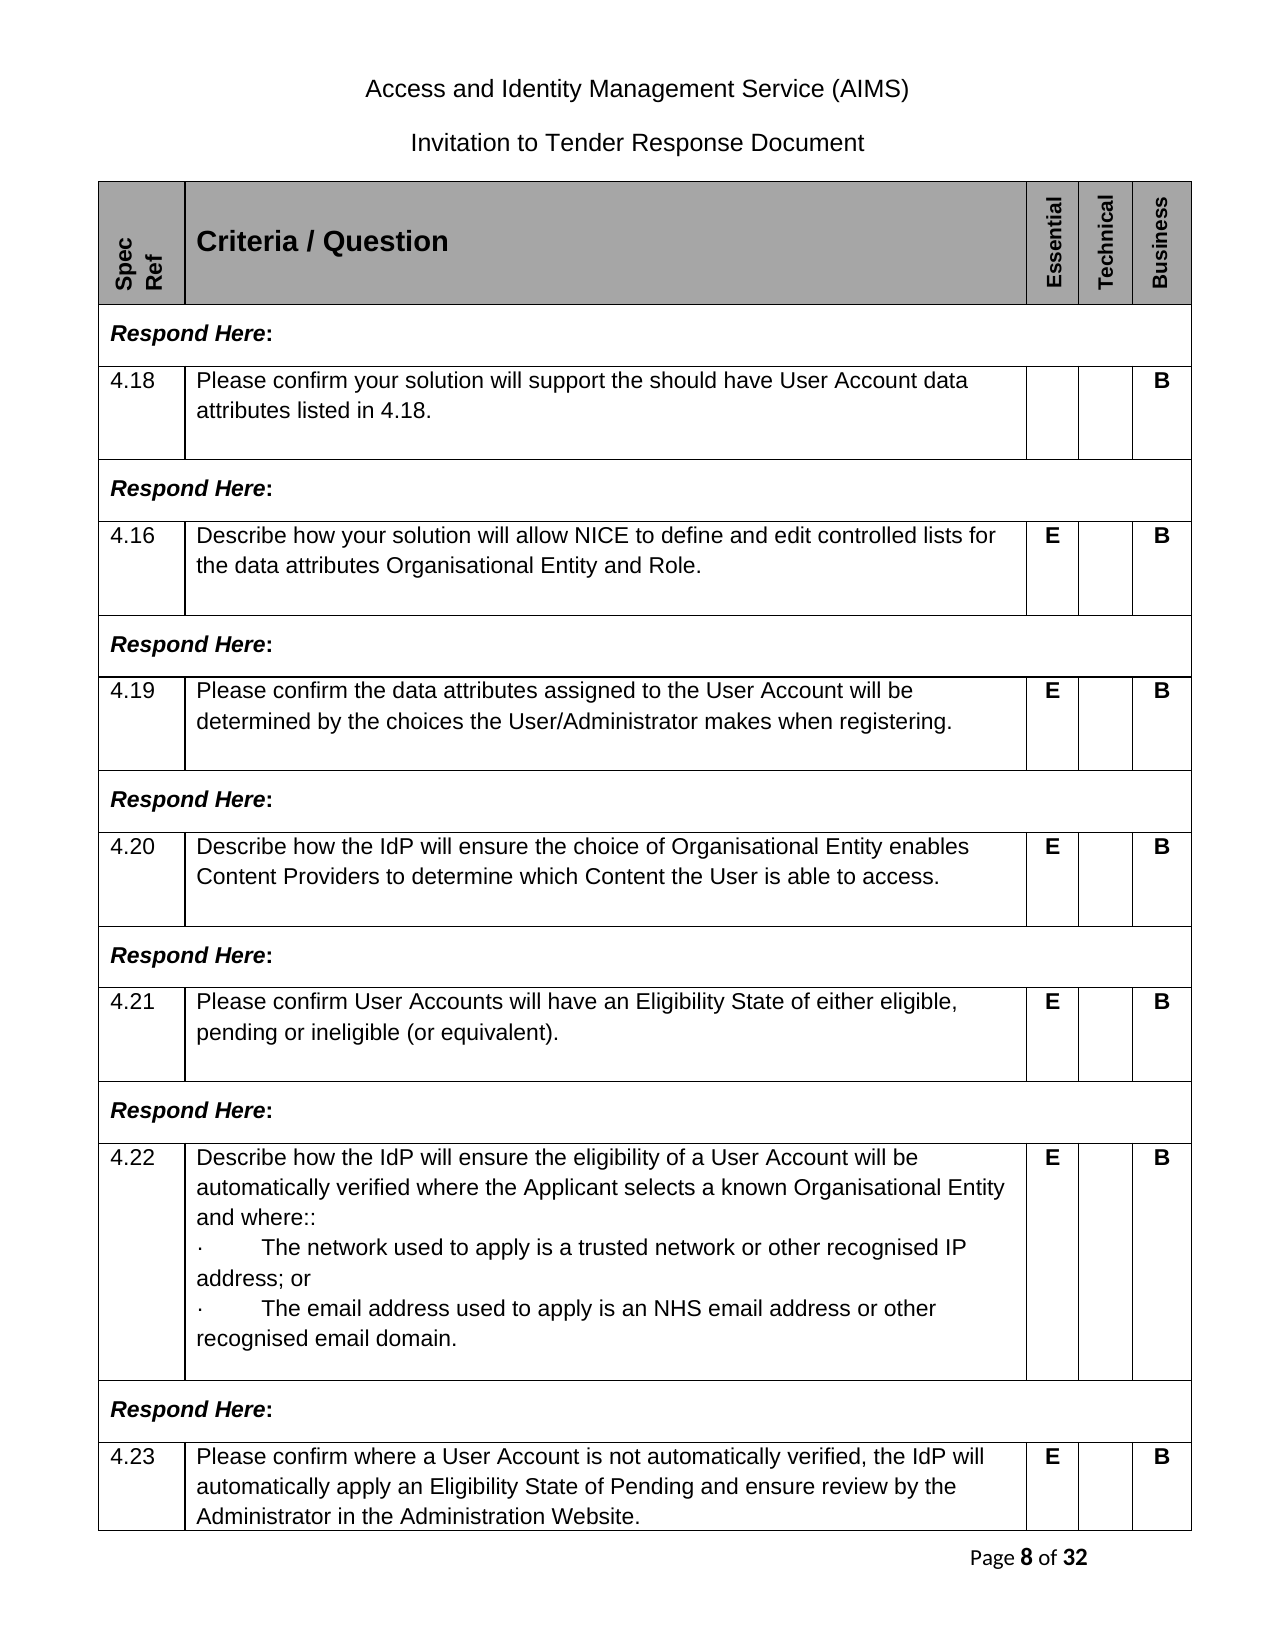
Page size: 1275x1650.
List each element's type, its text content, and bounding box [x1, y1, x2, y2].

table_cell [1079, 522, 1132, 615]
table_cell [1079, 678, 1132, 770]
table_cell [1027, 367, 1078, 459]
table_cell Please confirm the data attributes assigned to the User Account will be determined by the choices the User/Administrator makes when registering. [186, 678, 1026, 770]
table_cell E [1027, 1144, 1078, 1380]
table_cell 4.22 [99, 1144, 184, 1380]
table_cell Describe how the IdP will ensure the choice of Organisational Entity enables Content Providers to determine which Content the User is able to access. [186, 833, 1026, 926]
table_header Criteria / Question [186, 182, 1026, 304]
table_cell [1079, 1144, 1132, 1380]
table_cell E [1027, 1443, 1078, 1529]
table_cell Respond Here: [99, 771, 1191, 832]
table_cell B [1133, 1443, 1191, 1529]
table_header Essential [1027, 182, 1078, 304]
table_cell Please confirm your solution will support the should have User Account data attributes listed in 4.18. [186, 367, 1026, 459]
table_cell Describe how your solution will allow NICE to define and edit controlled lists for the data attributes Organisational Entity and Role. [186, 522, 1026, 615]
table_cell [1079, 367, 1132, 459]
table_cell E [1027, 833, 1078, 926]
table_cell Respond Here: [99, 927, 1191, 987]
table_cell B [1133, 833, 1191, 926]
table_cell 4.23 [99, 1443, 184, 1529]
table_cell Respond Here: [99, 1381, 1191, 1442]
table_cell Please confirm where a User Account is not automatically verified, the IdP will automatically apply an Eligibility State of Pending and ensure review by the Administrator in the Administration Website. [186, 1443, 1026, 1529]
table_cell E [1027, 678, 1078, 770]
table_cell [1079, 833, 1132, 926]
table_cell E [1027, 522, 1078, 615]
table_cell Respond Here: [99, 616, 1191, 676]
table_cell B [1133, 678, 1191, 770]
table_cell B [1133, 1144, 1191, 1380]
table_cell Respond Here: [99, 1082, 1191, 1143]
table_header Business [1133, 182, 1191, 304]
table_cell Please confirm User Accounts will have an Eligibility State of either eligible, pending or ineligible (or equivalent). [186, 988, 1026, 1081]
table_cell 4.20 [99, 833, 184, 926]
table_cell Respond Here: [99, 305, 1191, 366]
table_cell 4.16 [99, 522, 184, 615]
table_cell [1079, 988, 1132, 1081]
table_cell 4.21 [99, 988, 184, 1081]
table_cell B [1133, 988, 1191, 1081]
table_header Spec Ref [99, 182, 184, 304]
table_cell Respond Here: [99, 460, 1191, 521]
table_header Technical [1079, 182, 1132, 304]
table_cell 4.18 [99, 367, 184, 459]
table_cell B [1133, 367, 1191, 459]
table_cell 4.19 [99, 678, 184, 770]
table_cell E [1027, 988, 1078, 1081]
table_cell B [1133, 522, 1191, 615]
table_cell [1079, 1443, 1132, 1529]
table_cell Describe how the IdP will ensure the eligibility of a User Account will be automatically verified where the Applicant selects a known Organisational Entity and where:: · The network used to apply is a trusted network or other recognised IP address; or · The email address used to apply is an NHS email address or other recognised email domain. [186, 1144, 1026, 1380]
